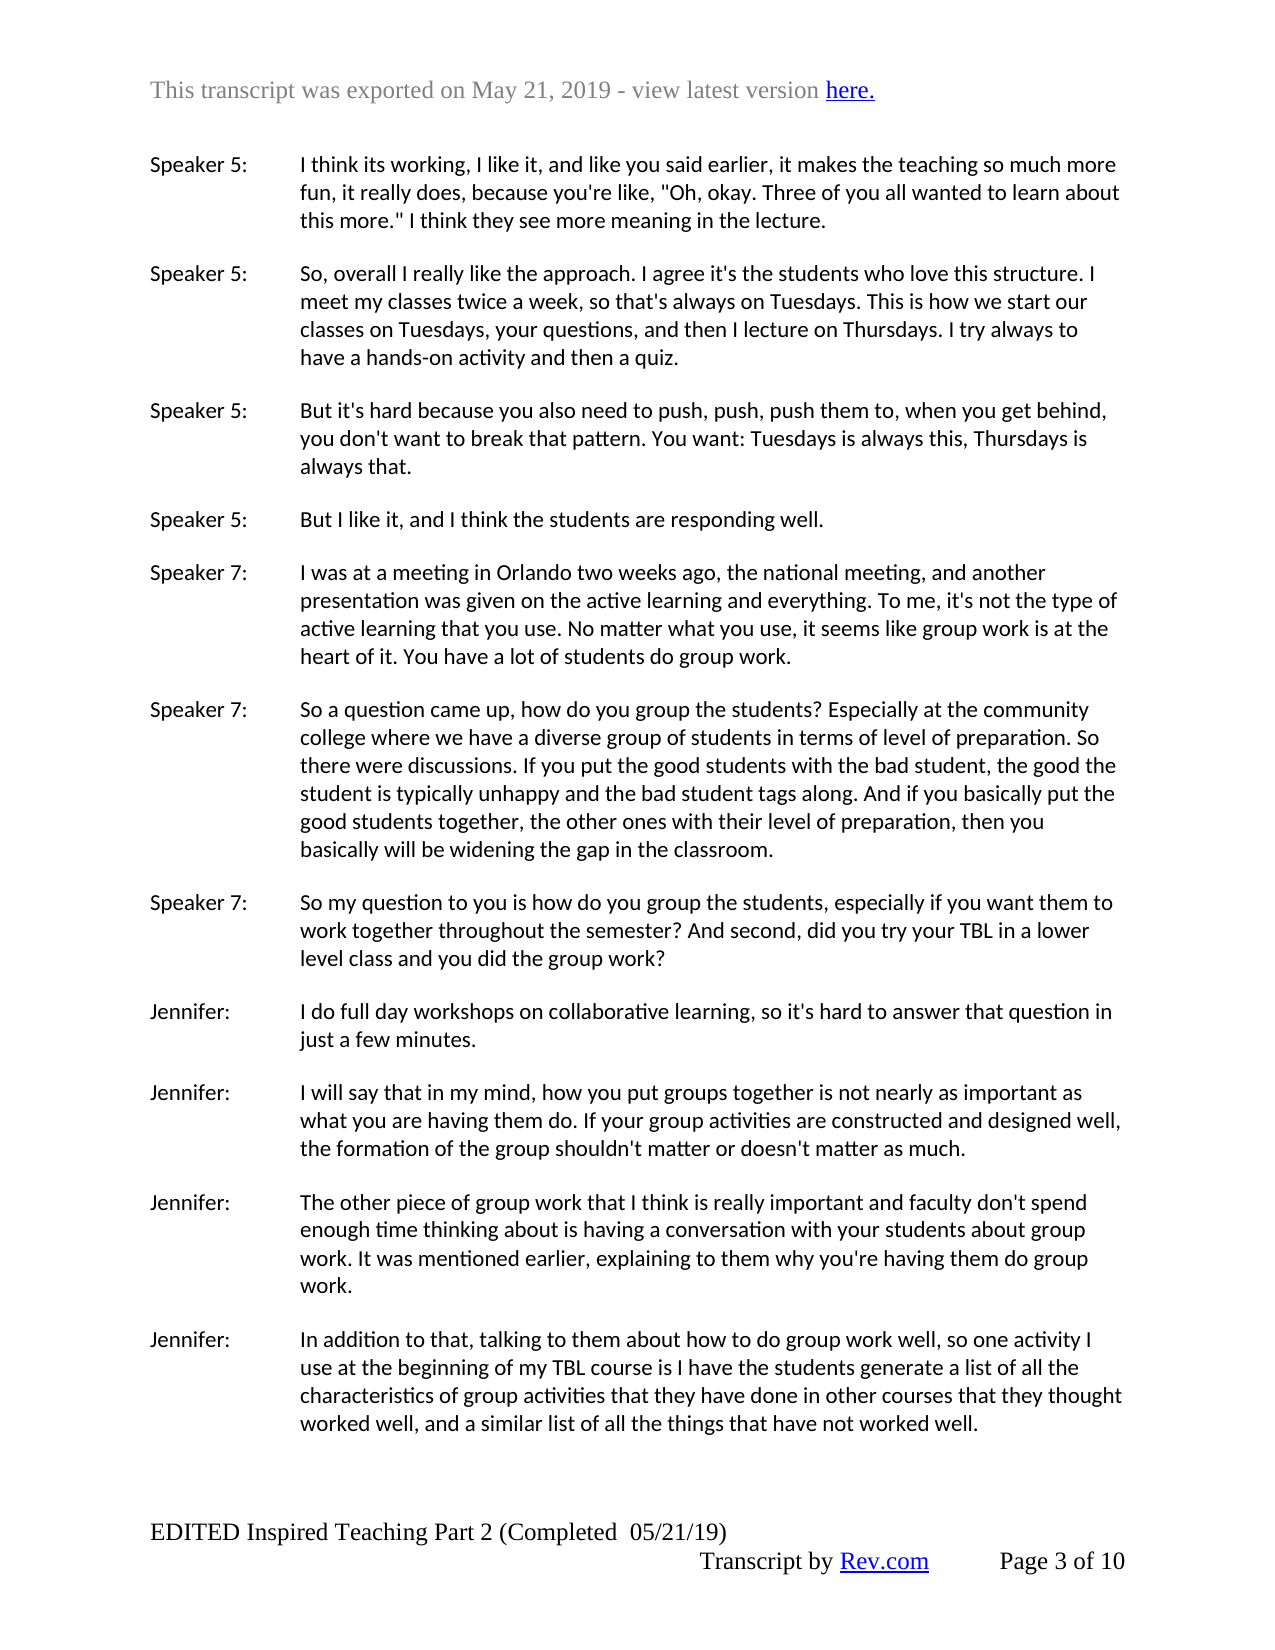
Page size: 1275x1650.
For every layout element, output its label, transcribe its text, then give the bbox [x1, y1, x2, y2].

text Speaker 7: So my question to you is how do you group the students, especially if you want them to work together throughout the semester? And second, did you try your TBL in a lower level class and you did the group work? [150, 888, 1125, 972]
text Speaker 5: I think its working, I like it, and like you said earlier, it makes the teaching so much more fun, it really does, because you're like, "Oh, okay. Three of you all wanted to learn about this more." I think they see more meaning in the lecture. [150, 150, 1125, 234]
text Jennifer: The other piece of group work that I think is really important and faculty don't spend enough time thinking about is having a conversation with your students about group work. It was mentioned earlier, explaining to them why you're having them do group work. [150, 1188, 1125, 1300]
text Jennifer: I will say that in my mind, how you put groups together is not nearly as important as what you are having them do. If your group activities are constructed and designed well, the formation of the group shouldn't matter or doesn't matter as much. [150, 1078, 1125, 1163]
text Speaker 5: But I like it, and I think the students are responding well. [150, 505, 1125, 533]
text Speaker 5: So, overall I really like the approach. I agree it's the students who love this structure. I meet my classes twice a week, so that's always on Tuesdays. This is how we start our classes on Tuesdays, your questions, and then I lecture on Thursdays. I try always to have a hands-on activity and then a quiz. [150, 259, 1125, 371]
text Jennifer: I do full day workshops on collaborative learning, so it's hard to answer that question in just a few minutes. [150, 997, 1125, 1053]
text Speaker 5: But it's hard because you also need to push, push, push them to, when you get behind, you don't want to break that pattern. You want: Tuesdays is always this, Thursdays is always that. [150, 396, 1125, 480]
text Speaker 7: I was at a meeting in Orlando two weeks ago, the national meeting, and another presentation was given on the active learning and everything. To me, it's not the type of active learning that you use. No matter what you use, it seems like group work is at the heart of it. You have a lot of students do group work. [150, 558, 1125, 670]
text Jennifer: In addition to that, talking to them about how to do group work well, so one activity I use at the beginning of my TBL course is I have the students generate a list of all the characteristics of group activities that they have done in other courses that they thought worked well, and a similar list of all the things that have not worked well. [150, 1325, 1125, 1437]
text Speaker 7: So a question came up, how do you group the students? Especially at the community college where we have a diverse group of students in terms of level of preparation. So there were discussions. If you put the good students with the bad student, the good the student is typically unhappy and the bad student tags along. And if you basically put the good students together, the other ones with their level of preparation, then you basically will be widening the gap in the classroom. [150, 695, 1125, 863]
